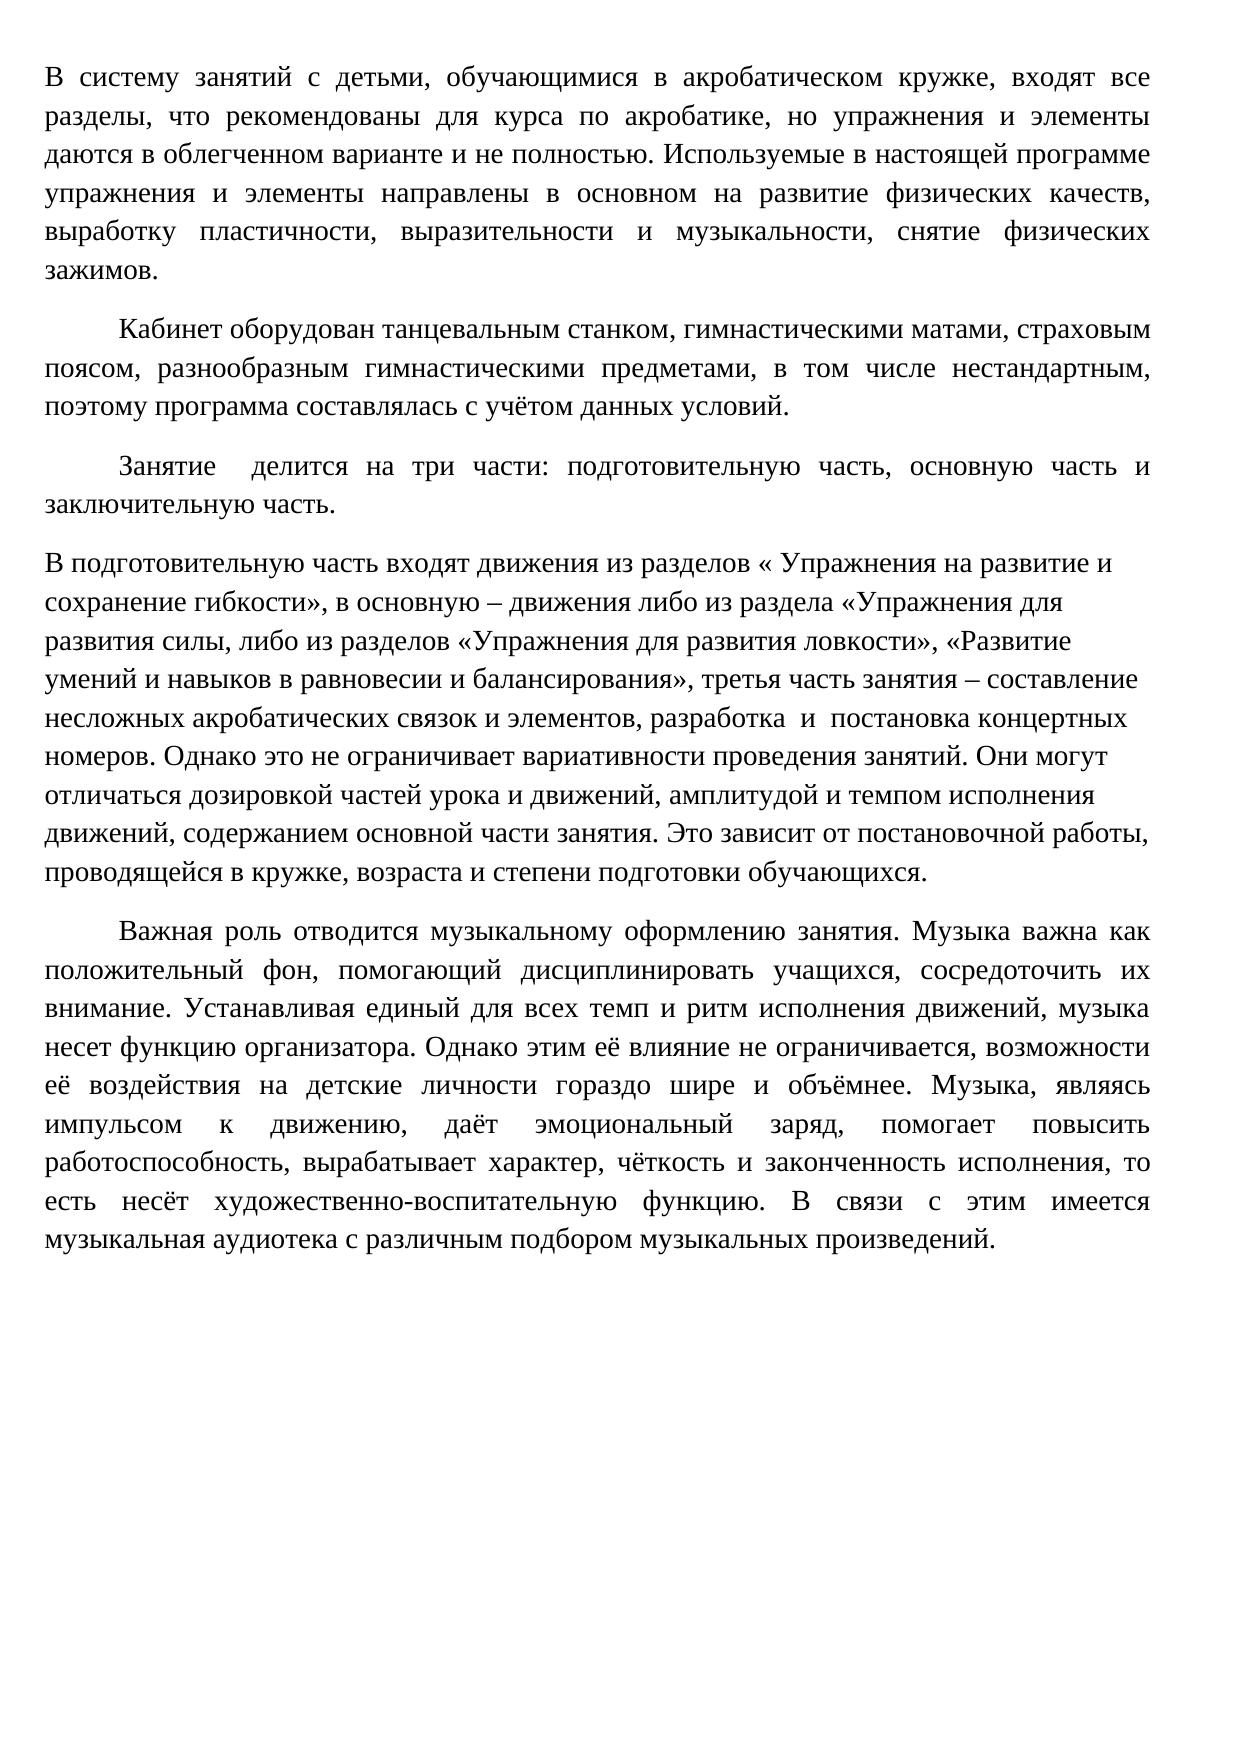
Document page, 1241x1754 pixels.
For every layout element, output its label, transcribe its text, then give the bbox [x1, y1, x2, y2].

text Кабинет оборудован танцевальным станком, гимнастическими матами, страховым поясом, разнообразным гимнастическими предметами, в том числе нестандартным, поэтому программа составлялась с учётом данных условий. [44, 311, 1152, 422]
text В систему занятий с детьми, обучающимися в акробатическом кружке, входят все разделы, что рекомендованы для курса по акробатике, но упражнения и элементы даются в облегченном варианте и не полностью. Используемые в настоящей программе упражнения и элементы направлены в основном на развитие физических качеств, выработку пластичности, выразительности и музыкальности, снятие физических зажимов. [44, 59, 1152, 285]
text Занятие делится на три части: подготовительную часть, основную часть и заключительную часть. [44, 448, 1152, 520]
text Важная роль отводится музыкальному оформлению занятия. Музыка важна как положительный фон, помогающий дисциплинировать учащихся, сосредоточить их внимание. Устанавливая единый для всех темп и ритм исполнения движений, музыка несет функцию организатора. Однако этим её влияние не ограничивается, возможности её воздействия на детские личности гораздо шире и объёмнее. Музыка, являясь импульсом к движению, даёт эмоциональный заряд, помогает повысить работоспособность, вырабатывает характер, чёткость и законченность исполнения, то есть несёт художественно-воспитательную функцию. В связи с этим имеется музыкальная аудиотека с различным подбором музыкальных произведений. [44, 913, 1152, 1255]
text В подготовительную часть входят движения из разделов « Упражнения на развитие и сохранение гибкости», в основную – движения либо из раздела «Упражнения для развития силы, либо из разделов «Упражнения для развития ловкости», «Развитие умений и навыков в равновесии и балансирования», третья часть занятия – составление несложных акробатических связок и элементов, разработка и постановка концертных номеров. Однако это не ограничивает вариативности проведения занятий. Они могут отличаться дозировкой частей урока и движений, амплитудой и темпом исполнения движений, содержанием основной части занятия. Это зависит от постановочной работы, проводящейся в кружке, возраста и степени подготовки обучающихся. [44, 546, 1152, 887]
